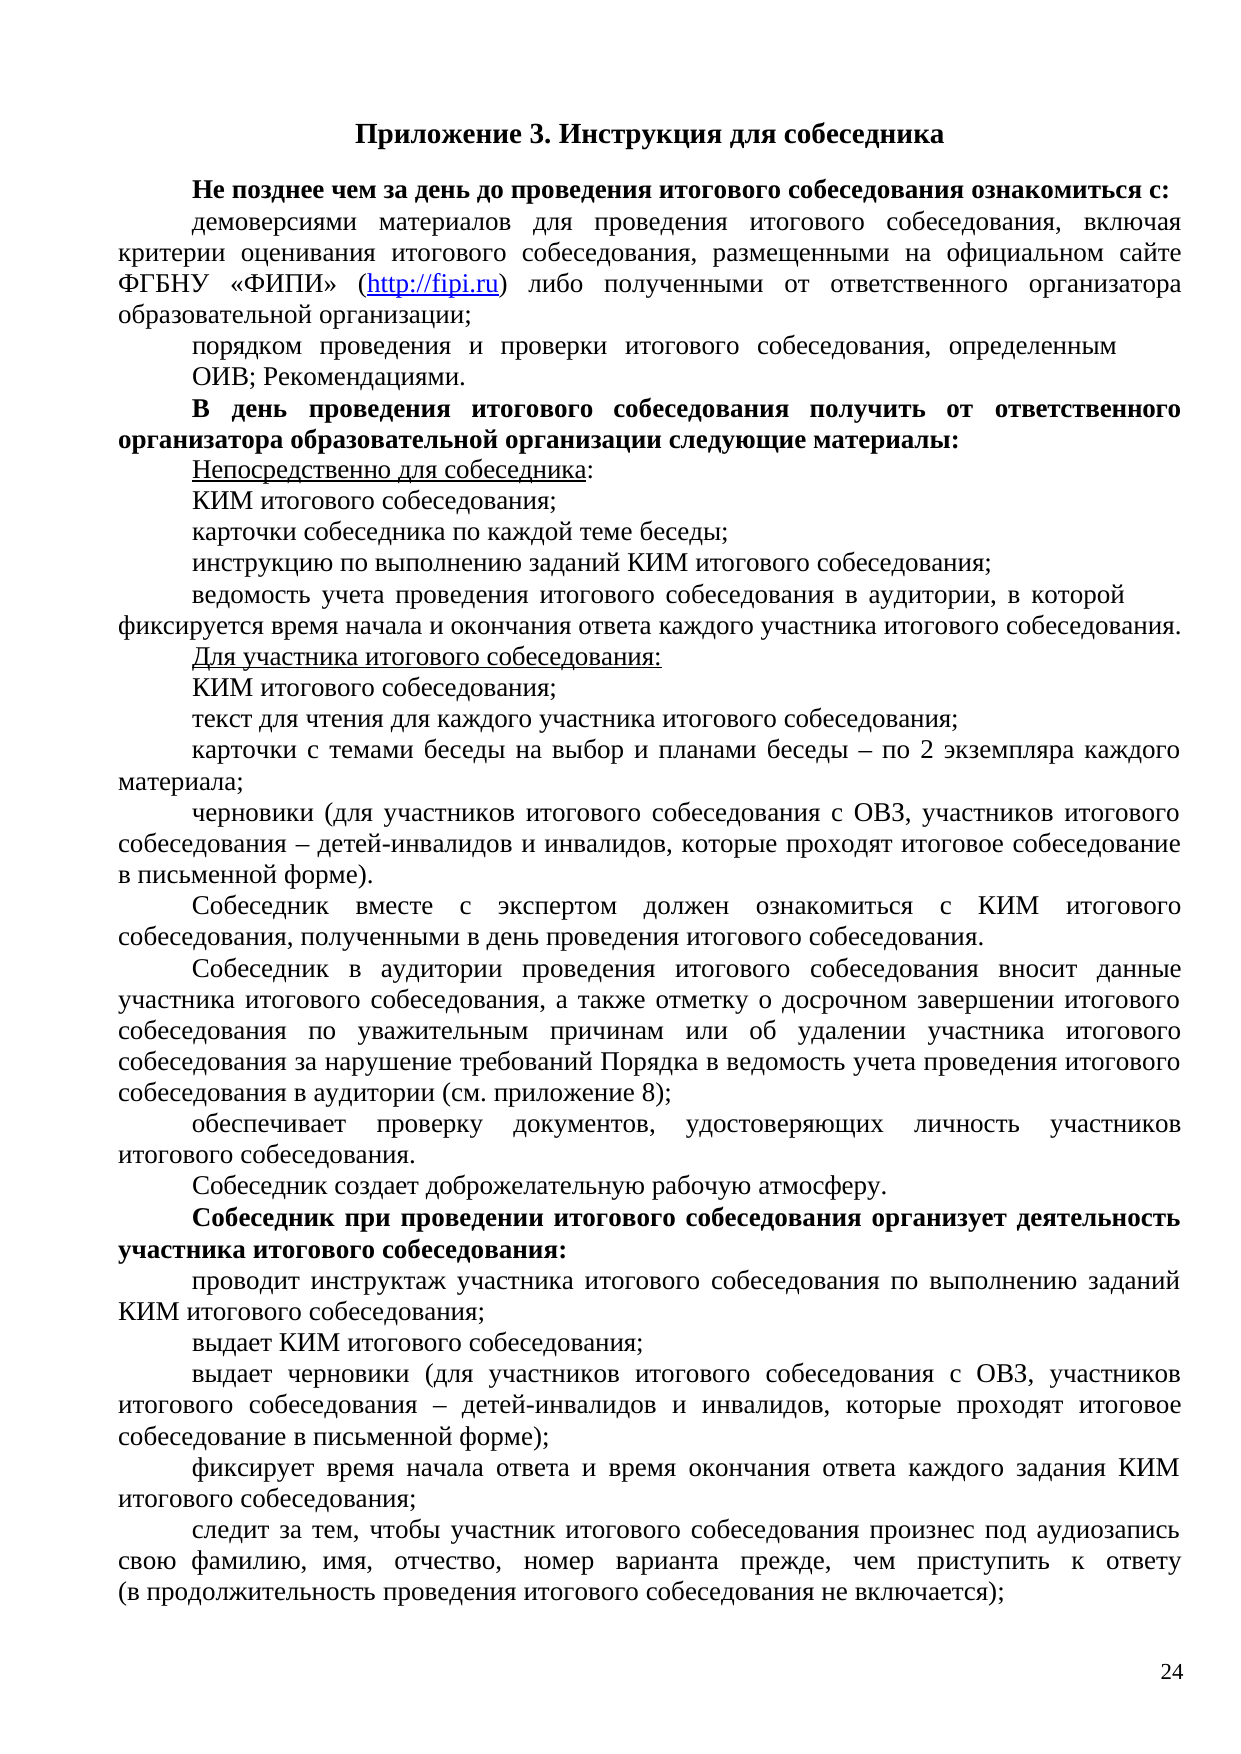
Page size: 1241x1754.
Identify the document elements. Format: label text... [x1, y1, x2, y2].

text карточки с темами беседы на выбор и планами беседы – по 2 экземпляра каждого материала; [118, 733, 1181, 796]
text проводит инструктаж участника итогового собеседования по выполнению заданий КИМ итогового собеседования; [118, 1264, 1181, 1326]
text Непосредственно для собеседника: [192, 454, 1226, 484]
subtitle Собеседник при проведении итогового собеседования организует деятельность участника итогового собеседования: [118, 1202, 1181, 1264]
text ведомость учета проведения итогового собеседования в аудитории, в которой фиксируется время начала и окончания ответа каждого участника итогового собеседования. [118, 578, 1226, 640]
text Собеседник в аудитории проведения итогового собеседования вносит данные участника итогового собеседования, а также отметку о досрочном завершении итогового собеседования по уважительным причинам или об удалении участника итогового собеседования за нарушение требований Порядка в ведомость учета проведения итогового собеседования в аудитории (см. приложение 8); [118, 952, 1182, 1107]
text выдает черновики (для участников итогового собеседования с ОВЗ, участников итогового собеседования – детей-инвалидов и инвалидов, которые проходят итоговое собеседование в письменной форме); [118, 1357, 1181, 1451]
text порядком проведения и проверки итогового собеседования, определенным ОИВ; Рекомендациями. [192, 329, 1117, 392]
text Для участника итогового собеседования: [192, 640, 1226, 671]
text КИМ итогового собеседования; [192, 671, 1226, 702]
text фиксирует время начала ответа и время окончания ответа каждого задания КИМ итогового собеседования; [118, 1451, 1182, 1513]
text Собеседник вместе с экспертом должен ознакомиться с КИМ итогового собеседования, полученными в день проведения итогового собеседования. [118, 889, 1181, 952]
text черновики (для участников итогового собеседования с ОВЗ, участников итогового собеседования – детей-инвалидов и инвалидов, которые проходят итоговое собеседование в письменной форме). [118, 796, 1181, 889]
text обеспечивает проверку документов, удостоверяющих личность участников итогового собеседования. [118, 1107, 1181, 1170]
subtitle Не позднее чем за день до проведения итогового собеседования ознакомиться с: [192, 174, 1226, 205]
text демоверсиями материалов для проведения итогового собеседования, включая критерии оценивания итогового собеседования, размещенными на официальном сайте ФГБНУ «ФИПИ» (http://fipi.ru) либо полученными от ответственного организатора образовательной организации; [118, 205, 1181, 329]
text текст для чтения для каждого участника итогового собеседования; [192, 702, 1226, 733]
subtitle В день проведения итогового собеседования получить от ответственного организатора образовательной организации следующие материалы: [118, 392, 1182, 454]
text выдает КИМ итогового собеседования; [192, 1326, 1226, 1357]
subtitle Приложение 3. Инструкция для собеседника [176, 116, 1123, 149]
text Собеседник создает доброжелательную рабочую атмосферу. [192, 1170, 1226, 1201]
text следит за тем, чтобы участник итогового собеседования произнес под аудиозапись свою фамилию, имя, отчество, номер варианта прежде, чем приступить к ответу (в продолжительность проведения итогового собеседования не включается); [118, 1513, 1182, 1606]
text карточки собеседника по каждой теме беседы; [192, 516, 1226, 547]
text инструкцию по выполнению заданий КИМ итогового собеседования; [192, 547, 1226, 578]
text КИМ итогового собеседования; [192, 484, 1226, 516]
